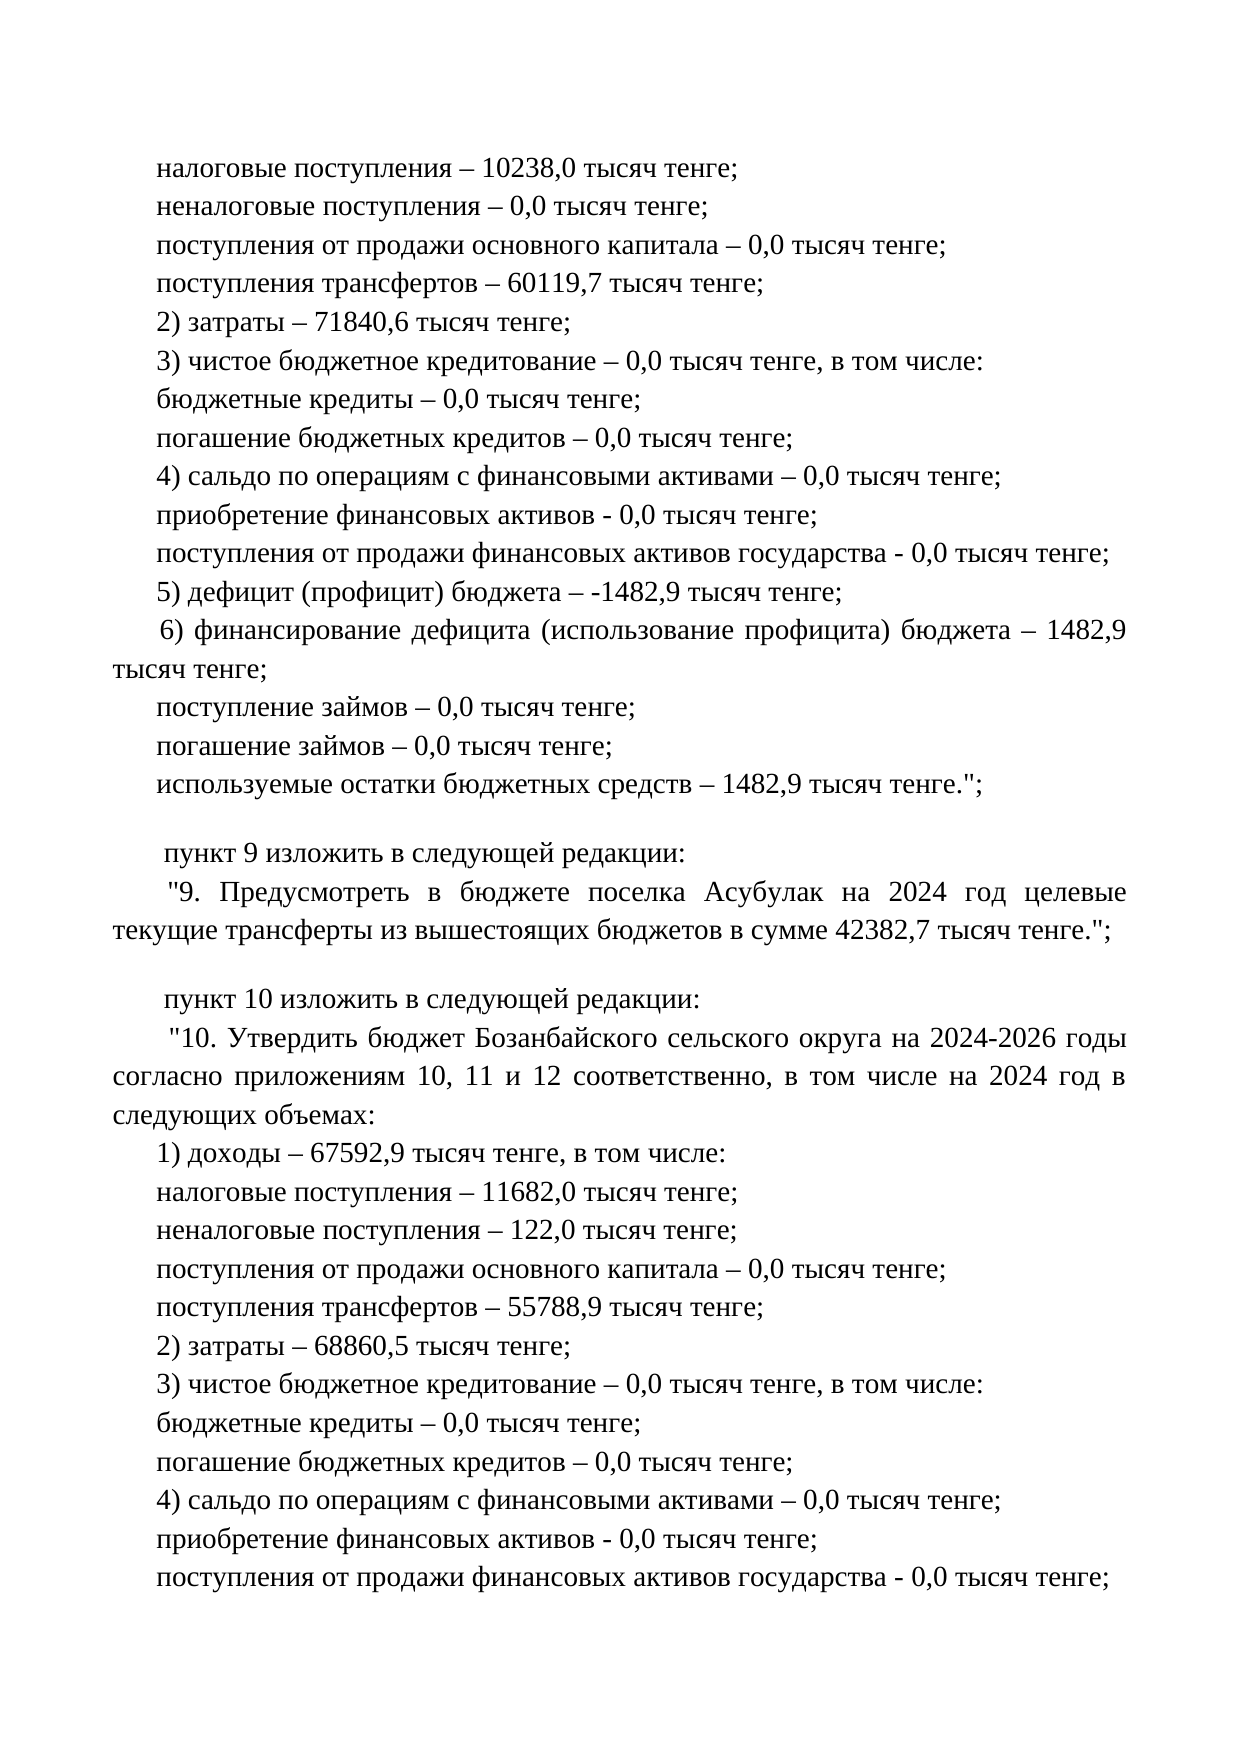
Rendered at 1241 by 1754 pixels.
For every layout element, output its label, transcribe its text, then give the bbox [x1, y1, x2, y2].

text 2) затраты – 68860,5 тысяч тенге; [112, 1328, 1128, 1362]
text поступления от продажи основного капитала – 0,0 тысяч тенге; [112, 1251, 1128, 1284]
text 4) сальдо по операциям с финансовыми активами – 0,0 тысяч тенге; [112, 458, 1128, 492]
text бюджетные кредиты – 0,0 тысяч тенге; [112, 381, 1128, 415]
text приобретение финансовых активов - 0,0 тысяч тенге; [112, 497, 1128, 530]
text используемые остатки бюджетных средств – 1482,9 тысяч тенге."; [112, 767, 1128, 800]
text поступления трансфертов – 60119,7 тысяч тенге; [112, 266, 1128, 299]
text погашение бюджетных кредитов – 0,0 тысяч тенге; [112, 420, 1128, 453]
text налоговые поступления – 10238,0 тысяч тенге; [112, 150, 1128, 183]
text 6) финансирование дефицита (использование профицита) бюджета – 1482,9 тысяч тенге; [112, 612, 1128, 684]
text "10. Утвердить бюджет Бозанбайского сельского округа на 2024-2026 годы согласно приложениям 10, 11 и 12 соответственно, в том числе на 2024 год в следующих объемах: [112, 1020, 1128, 1130]
text поступления от продажи основного капитала – 0,0 тысяч тенге; [112, 227, 1128, 261]
text 4) сальдо по операциям с финансовыми активами – 0,0 тысяч тенге; [112, 1482, 1128, 1516]
text неналоговые поступления – 122,0 тысяч тенге; [112, 1212, 1128, 1246]
text 3) чистое бюджетное кредитование – 0,0 тысяч тенге, в том числе: [112, 343, 1128, 376]
text 3) чистое бюджетное кредитование – 0,0 тысяч тенге, в том числе: [112, 1367, 1128, 1400]
text бюджетные кредиты – 0,0 тысяч тенге; [112, 1405, 1128, 1439]
text поступление займов – 0,0 тысяч тенге; [112, 689, 1128, 723]
text 1) доходы – 67592,9 тысяч тенге, в том числе: [112, 1135, 1128, 1169]
text погашение займов – 0,0 тысяч тенге; [112, 728, 1128, 762]
text приобретение финансовых активов - 0,0 тысяч тенге; [112, 1521, 1128, 1554]
text поступления от продажи финансовых активов государства - 0,0 тысяч тенге; [112, 535, 1128, 569]
text "9. Предусмотреть в бюджете поселка Асубулак на 2024 год целевые текущие трансферты из вышестоящих бюджетов в сумме 42382,7 тысяч тенге."; [112, 874, 1128, 946]
text пункт 9 изложить в следующей редакции: [112, 835, 1128, 869]
text погашение бюджетных кредитов – 0,0 тысяч тенге; [112, 1444, 1128, 1477]
text неналоговые поступления – 0,0 тысяч тенге; [112, 188, 1128, 222]
text пункт 10 изложить в следующей редакции: [112, 981, 1128, 1015]
text поступления трансфертов – 55788,9 тысяч тенге; [112, 1289, 1128, 1323]
text поступления от продажи финансовых активов государства - 0,0 тысяч тенге; [112, 1559, 1128, 1593]
text 2) затраты – 71840,6 тысяч тенге; [112, 304, 1128, 338]
text налоговые поступления – 11682,0 тысяч тенге; [112, 1174, 1128, 1207]
text 5) дефицит (профицит) бюджета – -1482,9 тысяч тенге; [112, 574, 1128, 607]
